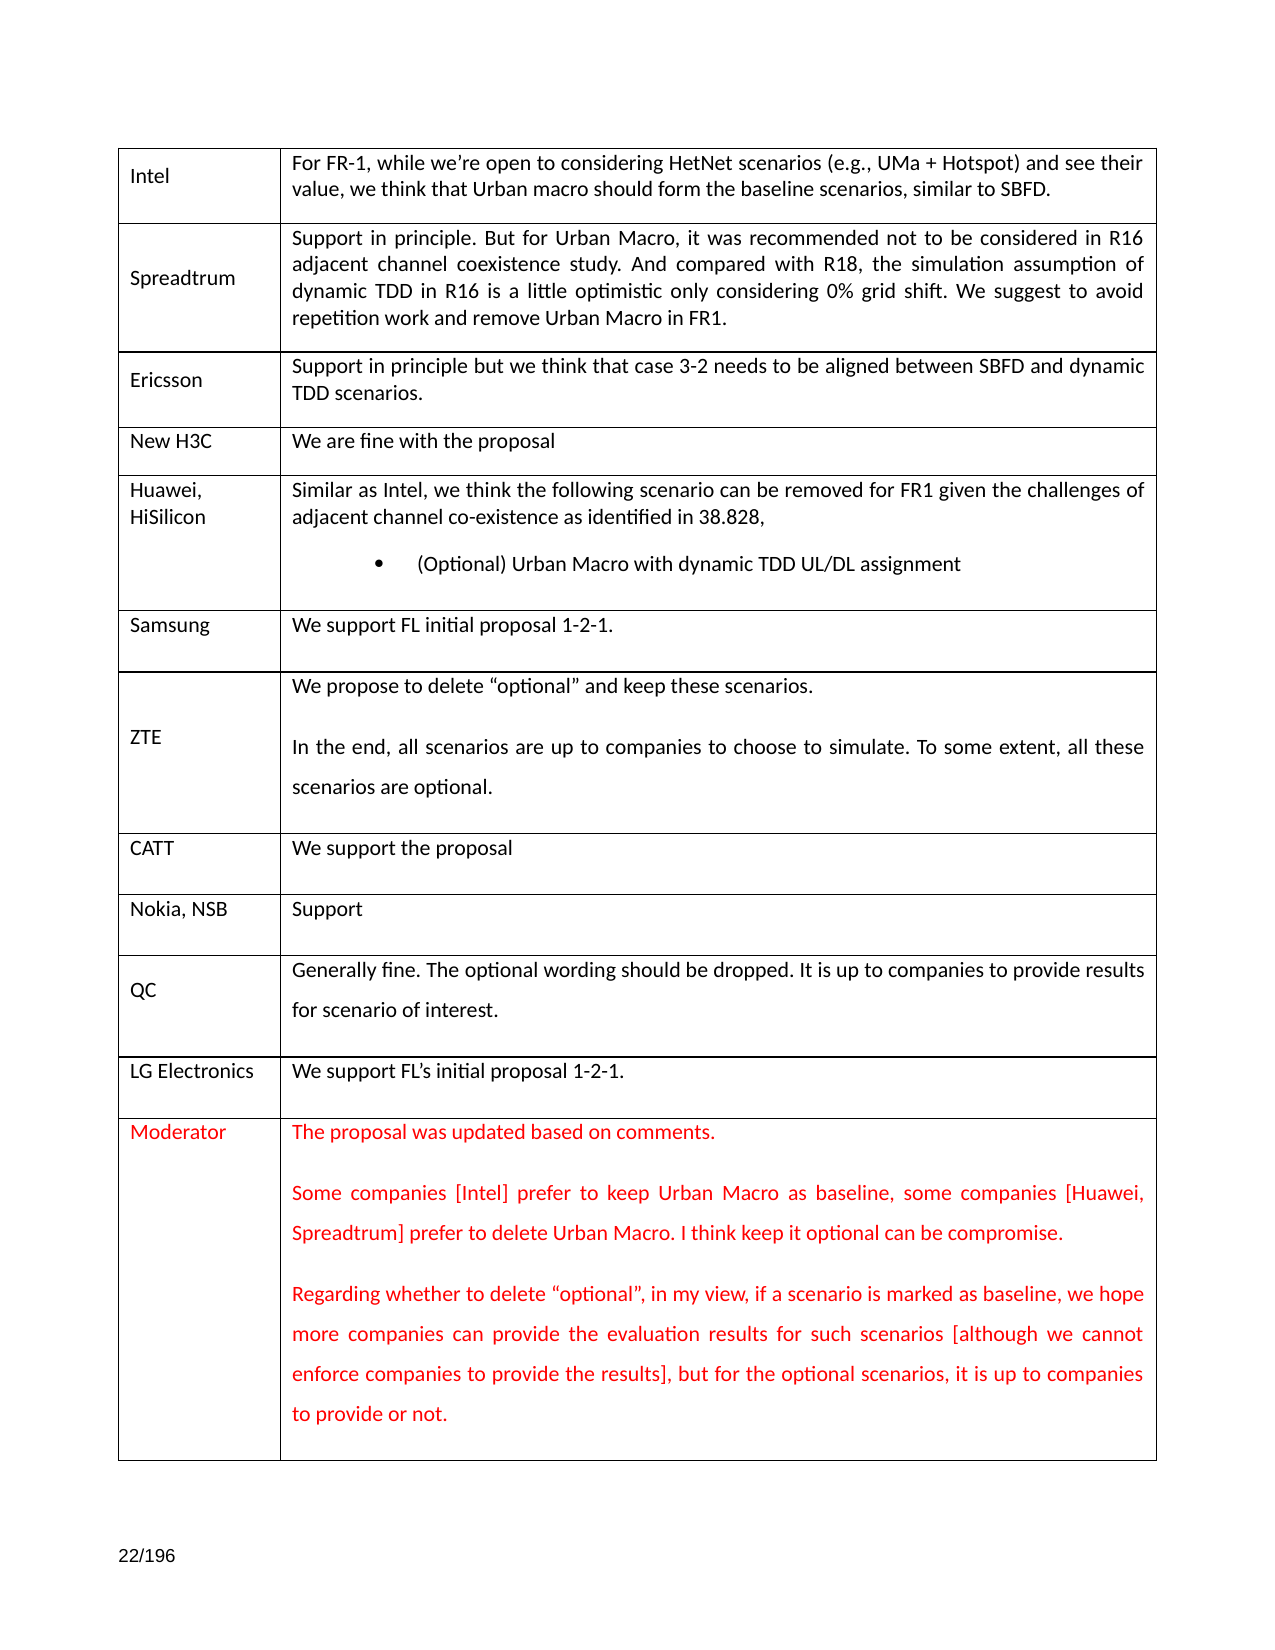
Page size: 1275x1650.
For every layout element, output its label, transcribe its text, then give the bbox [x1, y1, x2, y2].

table_cell Similar as Intel, we think the following scenario can be removed for FR1 given the challenges of adjacent channel co-existence as identified in 38.828, (Optional) Urban Macro with dynamic TDD UL/DL assignment [281, 476, 1156, 610]
table_cell New H3C [119, 428, 280, 475]
table_cell ZTE [119, 673, 280, 833]
table_cell We support the proposal [281, 834, 1156, 894]
table_cell Ericsson [119, 353, 280, 427]
table_cell CATT [119, 834, 280, 894]
table_cell Generally fine. The optional wording should be dropped. It is up to companies to provide results for scenario of interest. [281, 956, 1156, 1056]
table_cell LG Electronics [119, 1058, 280, 1117]
table_cell Huawei, HiSilicon [119, 476, 280, 610]
table_cell QC [119, 956, 280, 1056]
table_cell We support FL’s initial proposal 1-2-1. [281, 1058, 1156, 1117]
table_cell Spreadtrum [119, 224, 280, 351]
table_cell Moderator [119, 1119, 280, 1460]
table_cell We support FL initial proposal 1-2-1. [281, 611, 1156, 671]
table_cell For FR-1, while we’re open to considering HetNet scenarios (e.g., UMa + Hotspot) and see their value, we think that Urban macro should form the baseline scenarios, similar to SBFD. [281, 149, 1156, 223]
table_cell We propose to delete “optional” and keep these scenarios. In the end, all scenarios are up to companies to choose to simulate. To some extent, all these scenarios are optional. [281, 673, 1156, 833]
table_cell Support [281, 895, 1156, 955]
table_cell Intel [119, 149, 280, 223]
table_cell The proposal was updated based on comments. Some companies [Intel] prefer to keep Urban Macro as baseline, some companies [Huawei, Spreadtrum] prefer to delete Urban Macro. I think keep it optional can be compromise. Regarding whether to delete “optional”, in my view, if a scenario is marked as baseline, we hope more companies can provide the evaluation results for such scenarios [although we cannot enforce companies to provide the results], but for the optional scenarios, it is up to companies to provide or not. [281, 1119, 1156, 1460]
table_cell Support in principle but we think that case 3-2 needs to be aligned between SBFD and dynamic TDD scenarios. [281, 353, 1156, 427]
table_cell Samsung [119, 611, 280, 671]
table_cell Support in principle. But for Urban Macro, it was recommended not to be considered in R16 adjacent channel coexistence study. And compared with R18, the simulation assumption of dynamic TDD in R16 is a little optimistic only considering 0% grid shift. We suggest to avoid repetition work and remove Urban Macro in FR1. [281, 224, 1156, 351]
table_cell Nokia, NSB [119, 895, 280, 955]
table_cell We are fine with the proposal [281, 428, 1156, 475]
